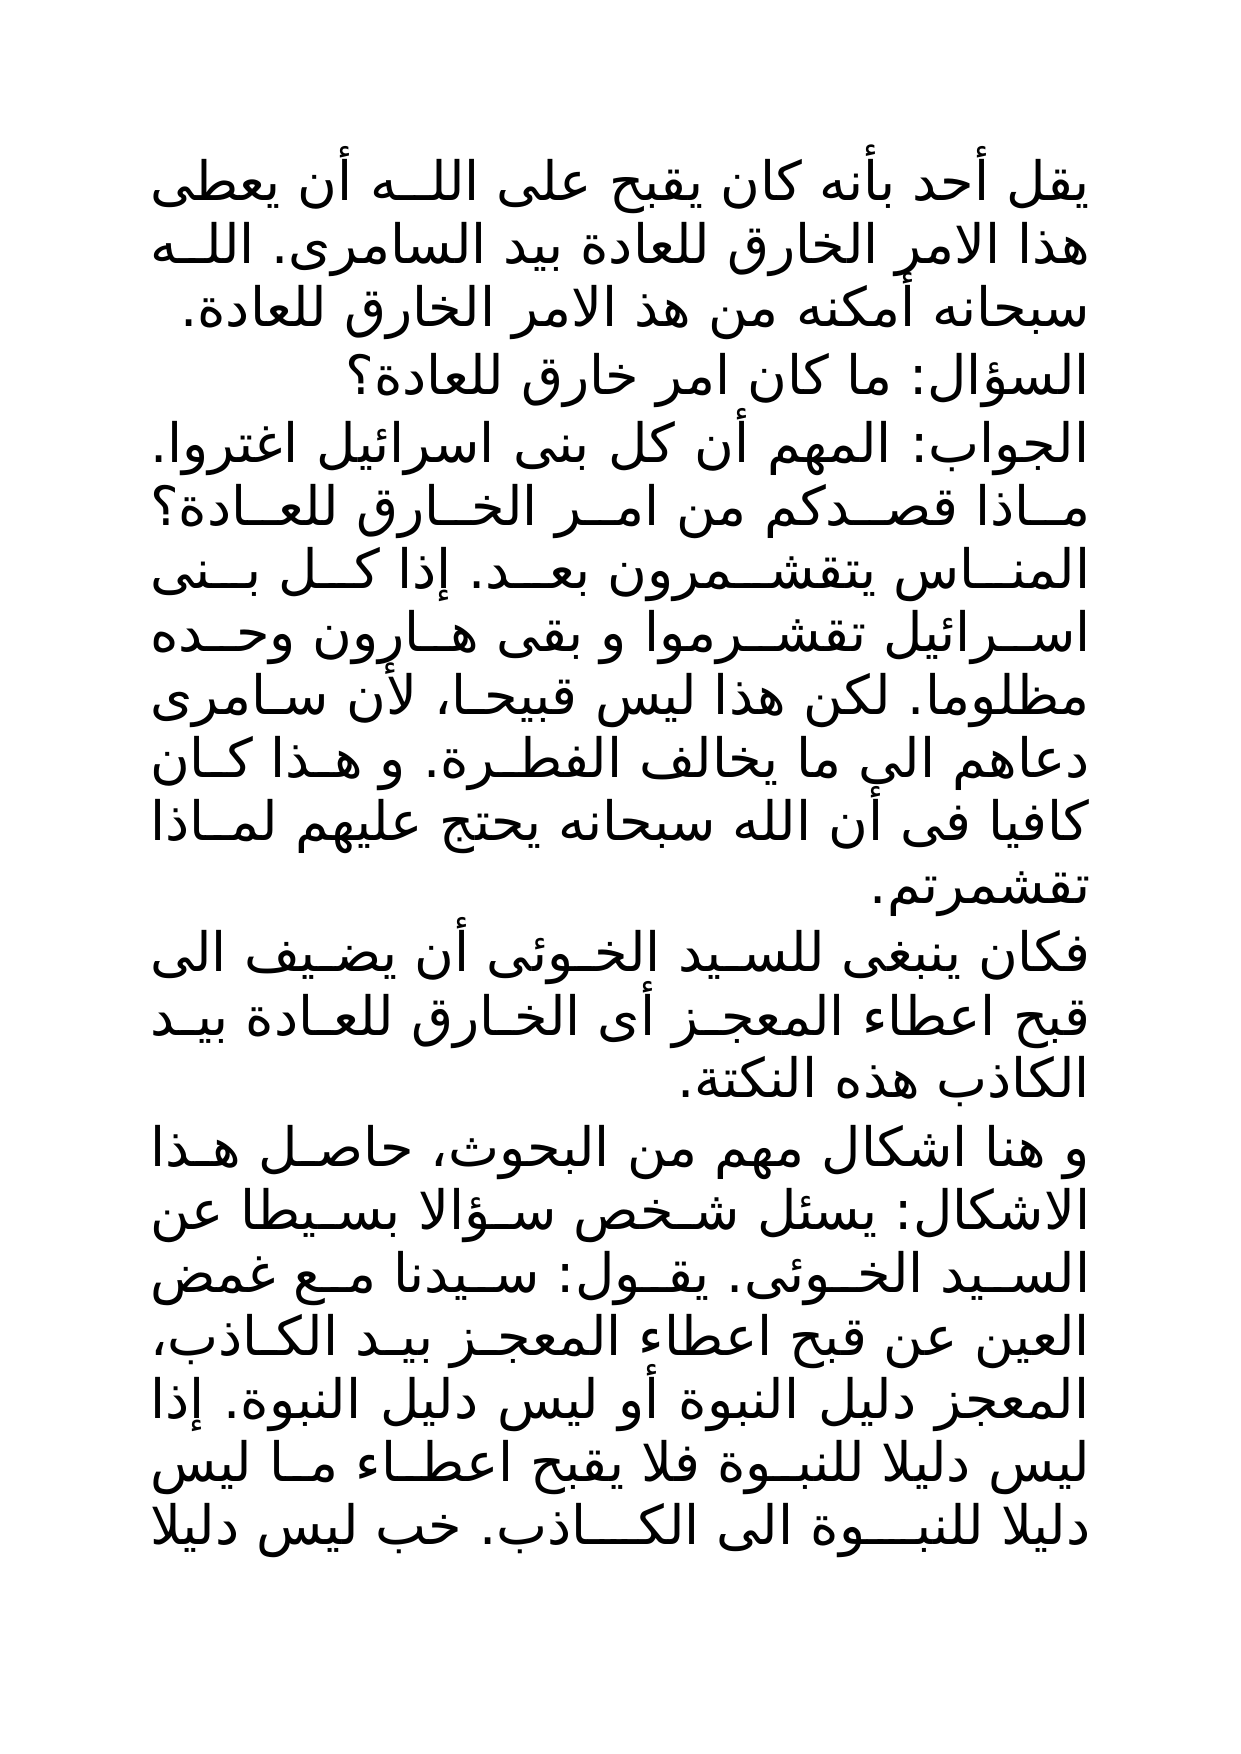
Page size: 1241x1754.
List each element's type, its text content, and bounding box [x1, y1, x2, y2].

text الجواب: المهم أن کل بنی اسرائیل اغتروا. ماذا قصدکم من امر الخارق للعادة؟ المناس یتقشمرون بعد. إذا کل بنی اسرائیل تقشرموا و بقی هارون وحده مظلوما. لکن هذا لیس قبیحا، لأن سامری دعاهم الی ما یخالف الفطرة. و هذا کان کافیا فی أن الله سبحانه یحتج علیهم لماذا تقشمرتم. [150, 412, 1090, 916]
text فکان ینبغی للسید الخوئی أن یضیف الی قبح اعطاء المعجز أی الخارق للعادة بید الکاذب هذه النکتة. [150, 922, 1090, 1111]
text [150, 1116, 1090, 1557]
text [150, 150, 1090, 339]
text السؤال: ما کان امر خارق للعادة؟ [150, 344, 1090, 407]
